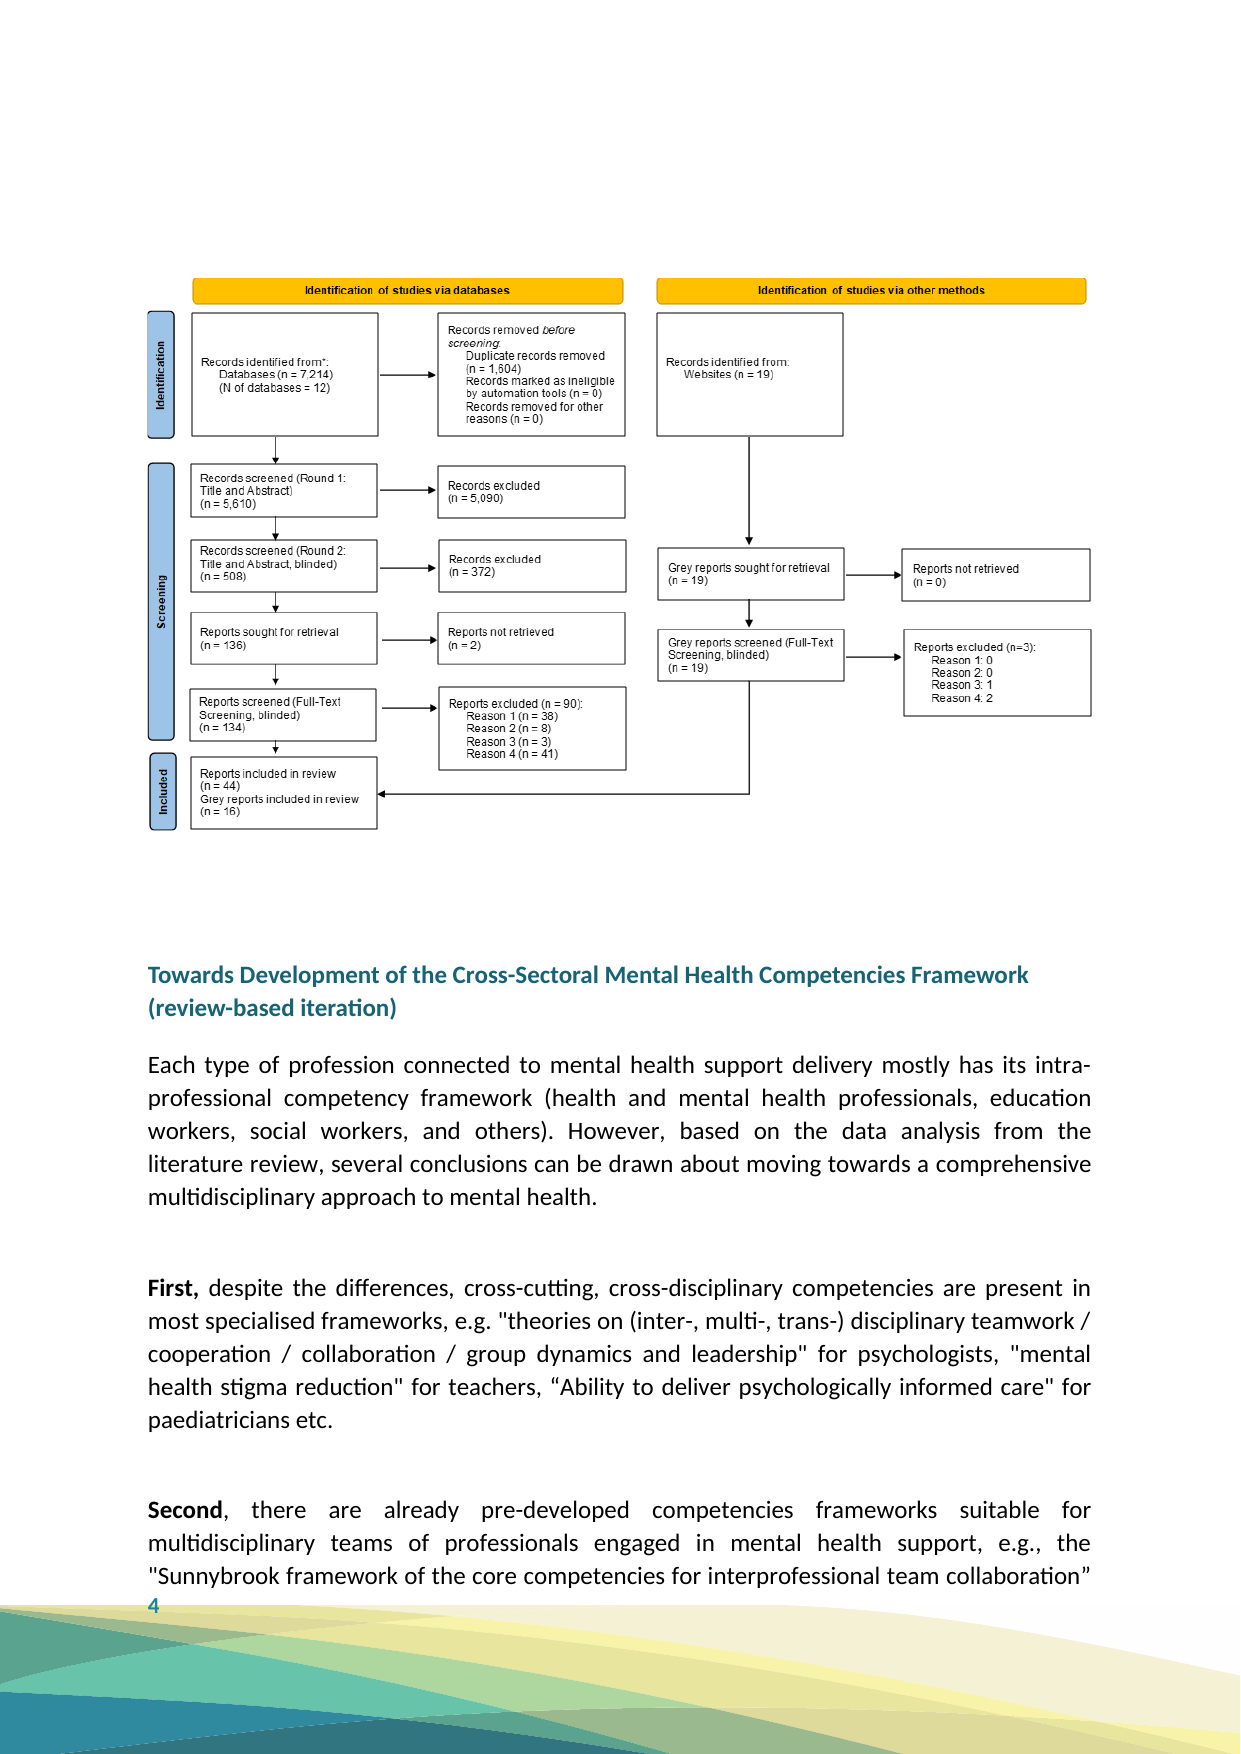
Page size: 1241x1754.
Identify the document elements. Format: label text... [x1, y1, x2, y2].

text First, despite the differences, cross-cutting, cross-disciplinary competencies are present in most specialised frameworks, e.g. "theories on (inter-, multi-, trans-) disciplinary teamwork / cooperation / collaboration / group dynamics and leadership" for psychologists, "mental health stigma reduction" for teachers, “Ability to deliver psychologically informed care" for paediatricians etc. [148, 1272, 1093, 1434]
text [148, 1494, 1093, 1591]
picture [147, 278, 1093, 831]
text Each type of profession connected to mental health support delivery mostly has its intra-professional competency framework (health and mental health professionals, education workers, social workers, and others). However, based on the data analysis from the literature review, several conclusions can be drawn about moving towards a comprehensive multidisciplinary approach to mental health. [148, 1049, 1093, 1212]
subtitle Towards Development of the Cross-Sectoral Mental Health Competencies Framework (review-based iteration) [148, 959, 1093, 1022]
